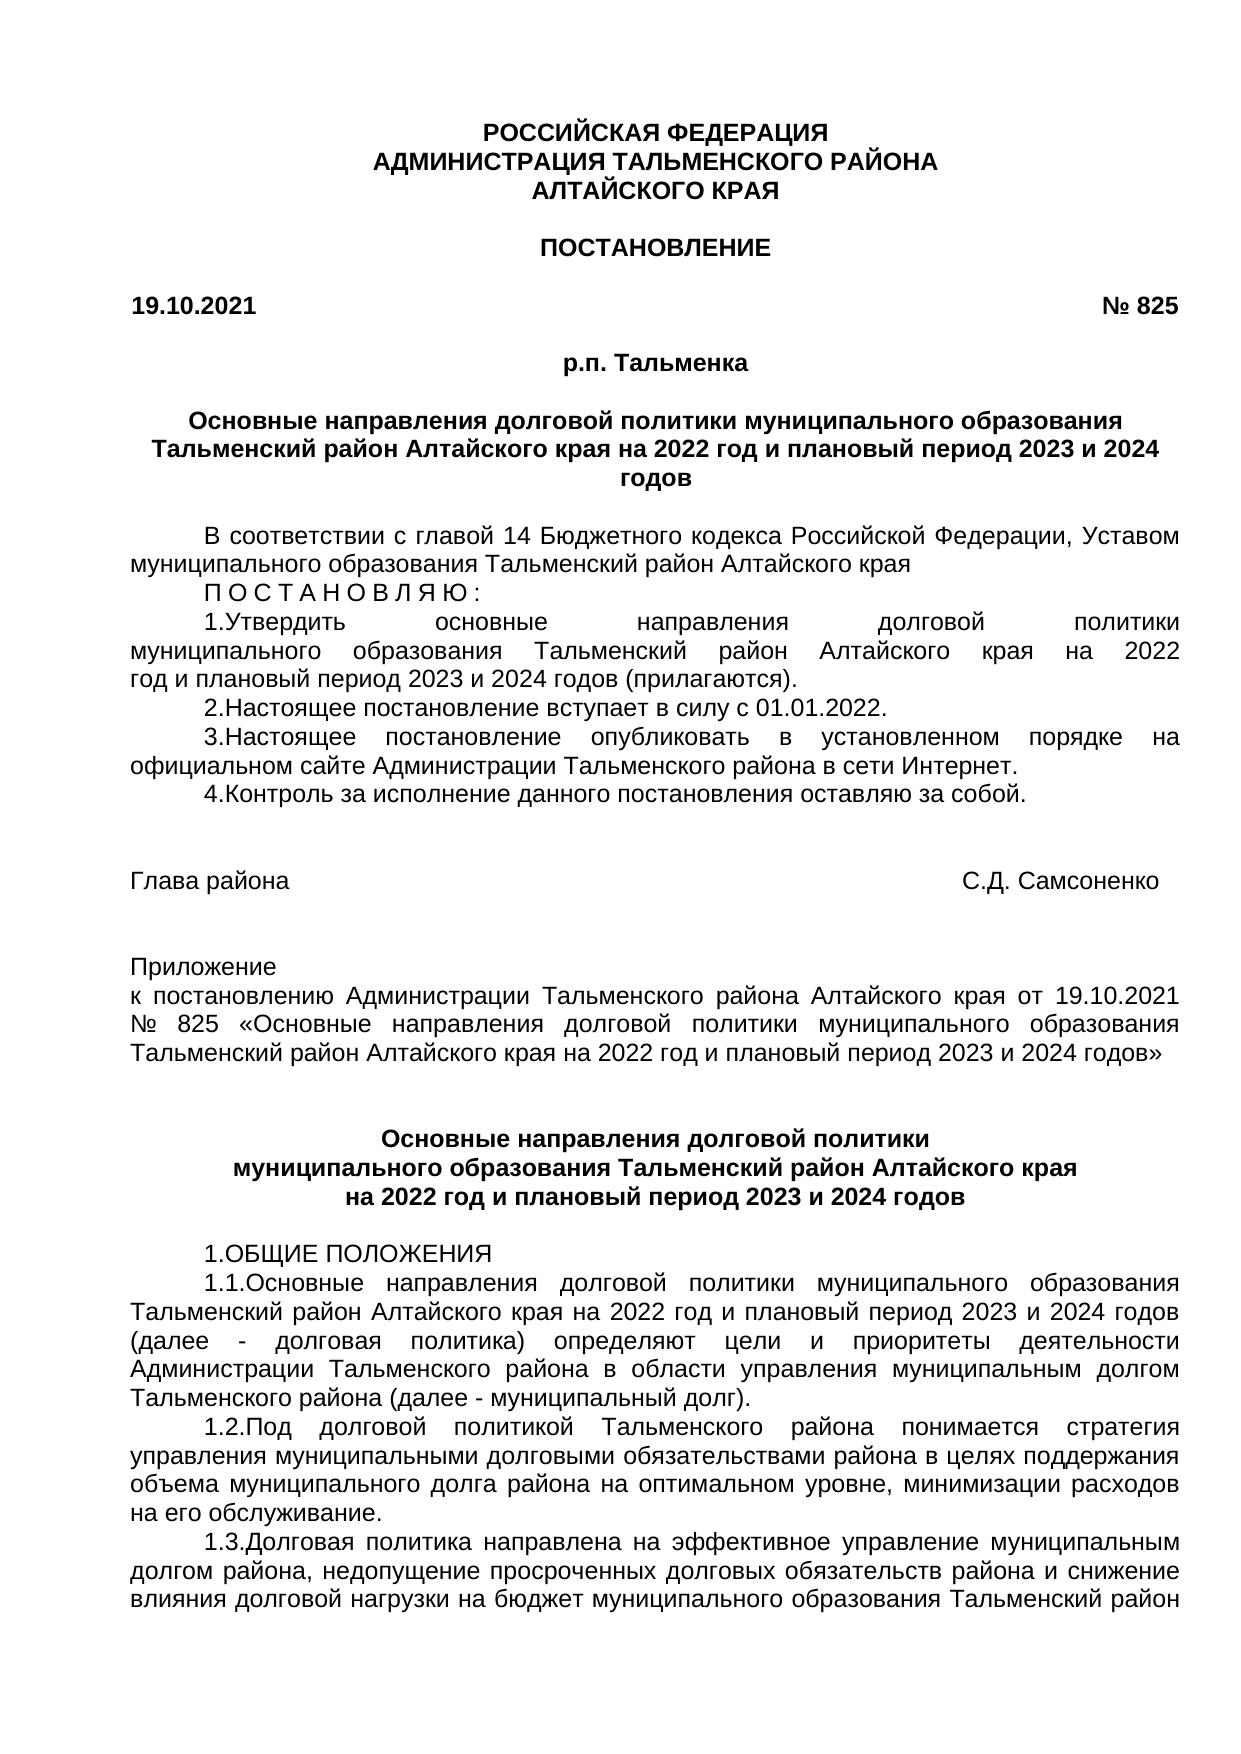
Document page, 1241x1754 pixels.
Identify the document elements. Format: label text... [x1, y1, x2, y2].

text АЛТАЙСКОГО КРАЯ [130, 176, 1181, 204]
text 4.Контроль за исполнение данного постановления оставляю за собой. [130, 779, 1181, 808]
text р.п. Тальменка [130, 348, 1181, 377]
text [130, 1527, 1181, 1613]
text 2.Настоящее постановление вступает в силу с 01.01.2022. [130, 693, 1181, 722]
text Глава района С.Д. Самсоненко [130, 866, 1181, 894]
text 1.1.Основные направления долговой политики муниципального образования Тальменский район Алтайского края на 2022 год и плановый период 2023 и 2024 годов (далее - долговая политика) определяют цели и приоритеты деятельности Администрации Тальменского района в области управления муниципальным долгом Тальменского района (далее - муниципальный долг). [130, 1268, 1181, 1412]
text В соответствии с главой 14 Бюджетного кодекса Российской Федерации, Уставом муниципального образования Тальменский район Алтайского края [130, 521, 1181, 578]
text ПОСТАНОВЛЕНИЕ [130, 233, 1181, 262]
text ПОСТАНОВЛЯЮ: [130, 578, 1181, 607]
text 19.10.2021 № 825 [130, 291, 1181, 319]
text РОССИЙСКАЯ ФЕДЕРАЦИЯ [130, 118, 1181, 147]
text 3.Настоящее постановление опубликовать в установленном порядке на официальном сайте Администрации Тальменского района в сети Интернет. [130, 722, 1181, 779]
text 1.2.Под долговой политикой Тальменского района понимается стратегия управления муниципальными долговыми обязательствами района в целях поддержания объема муниципального долга района на оптимальном уровне, минимизации расходов на его обслуживание. [130, 1412, 1181, 1527]
text 1.ОБЩИЕ ПОЛОЖЕНИЯ [130, 1239, 1181, 1268]
text к постановлению Администрации Тальменского района Алтайского края от 19.10.2021 № 825 «Основные направления долговой политики муниципального образования Тальменский район Алтайского края на 2022 год и плановый период 2023 и 2024 годов» [130, 981, 1181, 1067]
text Приложение [130, 952, 1181, 981]
text Основные направления долговой политики [130, 1124, 1181, 1153]
table_header Основные направления долговой политики муниципального образования Тальменский район Алтайского края на 2022 год и плановый период 2023 и 2024 годов [119, 406, 1193, 492]
text на 2022 год и плановый период 2023 и 2024 годов [130, 1182, 1181, 1211]
text муниципального образования Тальменский район Алтайского края [130, 1153, 1181, 1182]
text 1.Утвердить основные направления долговой политики муниципального образования Тальменский район Алтайского края на 2022 год и плановый период 2023 и 2024 годов (прилагаются). [130, 607, 1181, 693]
text АДМИНИСТРАЦИЯ ТАЛЬМЕНСКОГО РАЙОНА [130, 147, 1181, 176]
